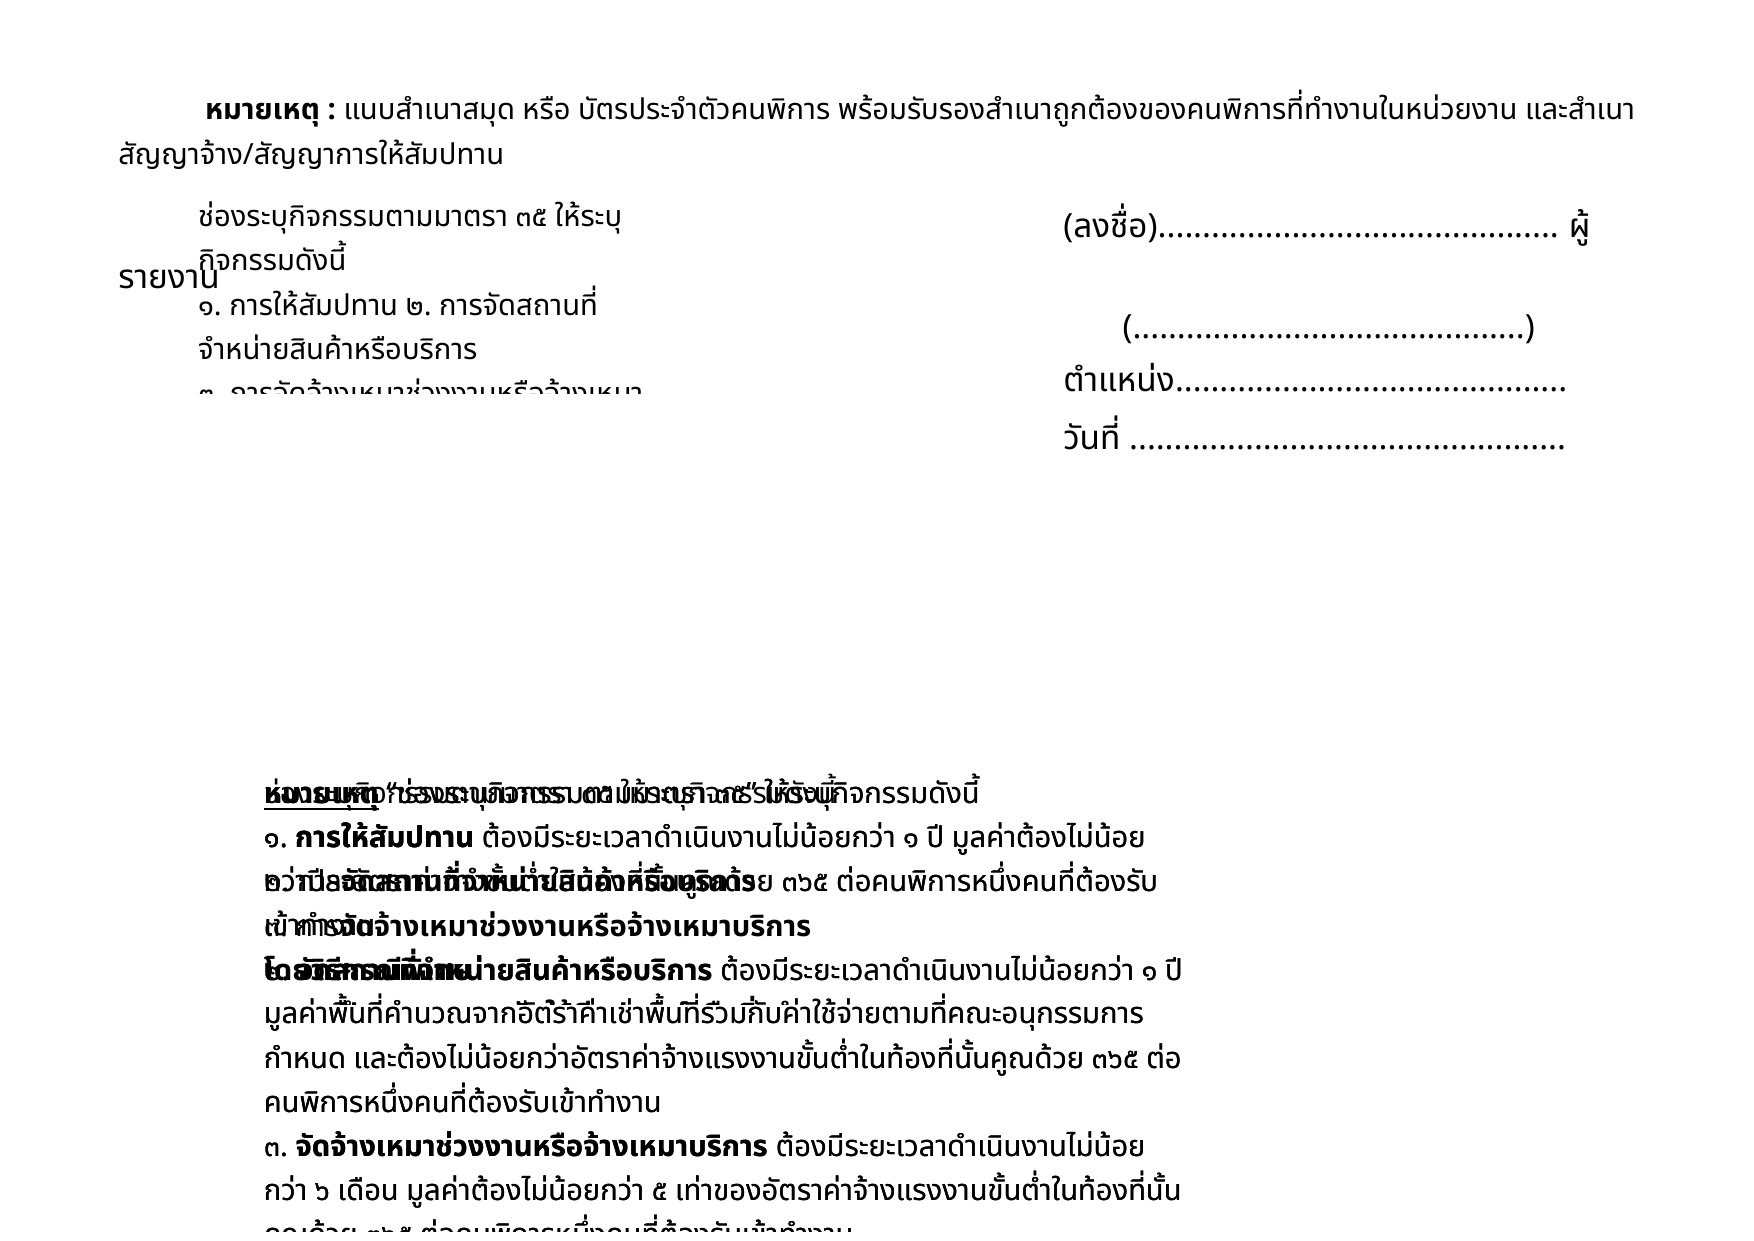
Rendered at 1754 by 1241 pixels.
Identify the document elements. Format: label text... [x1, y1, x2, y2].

text (............................................) [118, 303, 1636, 349]
text ตำแหน่ง............................................ [118, 355, 1636, 406]
text วันที่ ................................................. [265, 413, 1636, 464]
text (ลงชื่อ)............................................. ผู้รายงาน [118, 202, 1636, 303]
text หมายเหตุ : แนบสำเนาสมุด หรือ บัตรประจำตัวคนพิการ พร้อมรับรองสำเนาถูกต้องของคนพิการที่ทำงานในหน่วยงาน และสำเนาสัญญาจ้าง/สัญญาการให้สัมปทาน [118, 89, 1636, 177]
